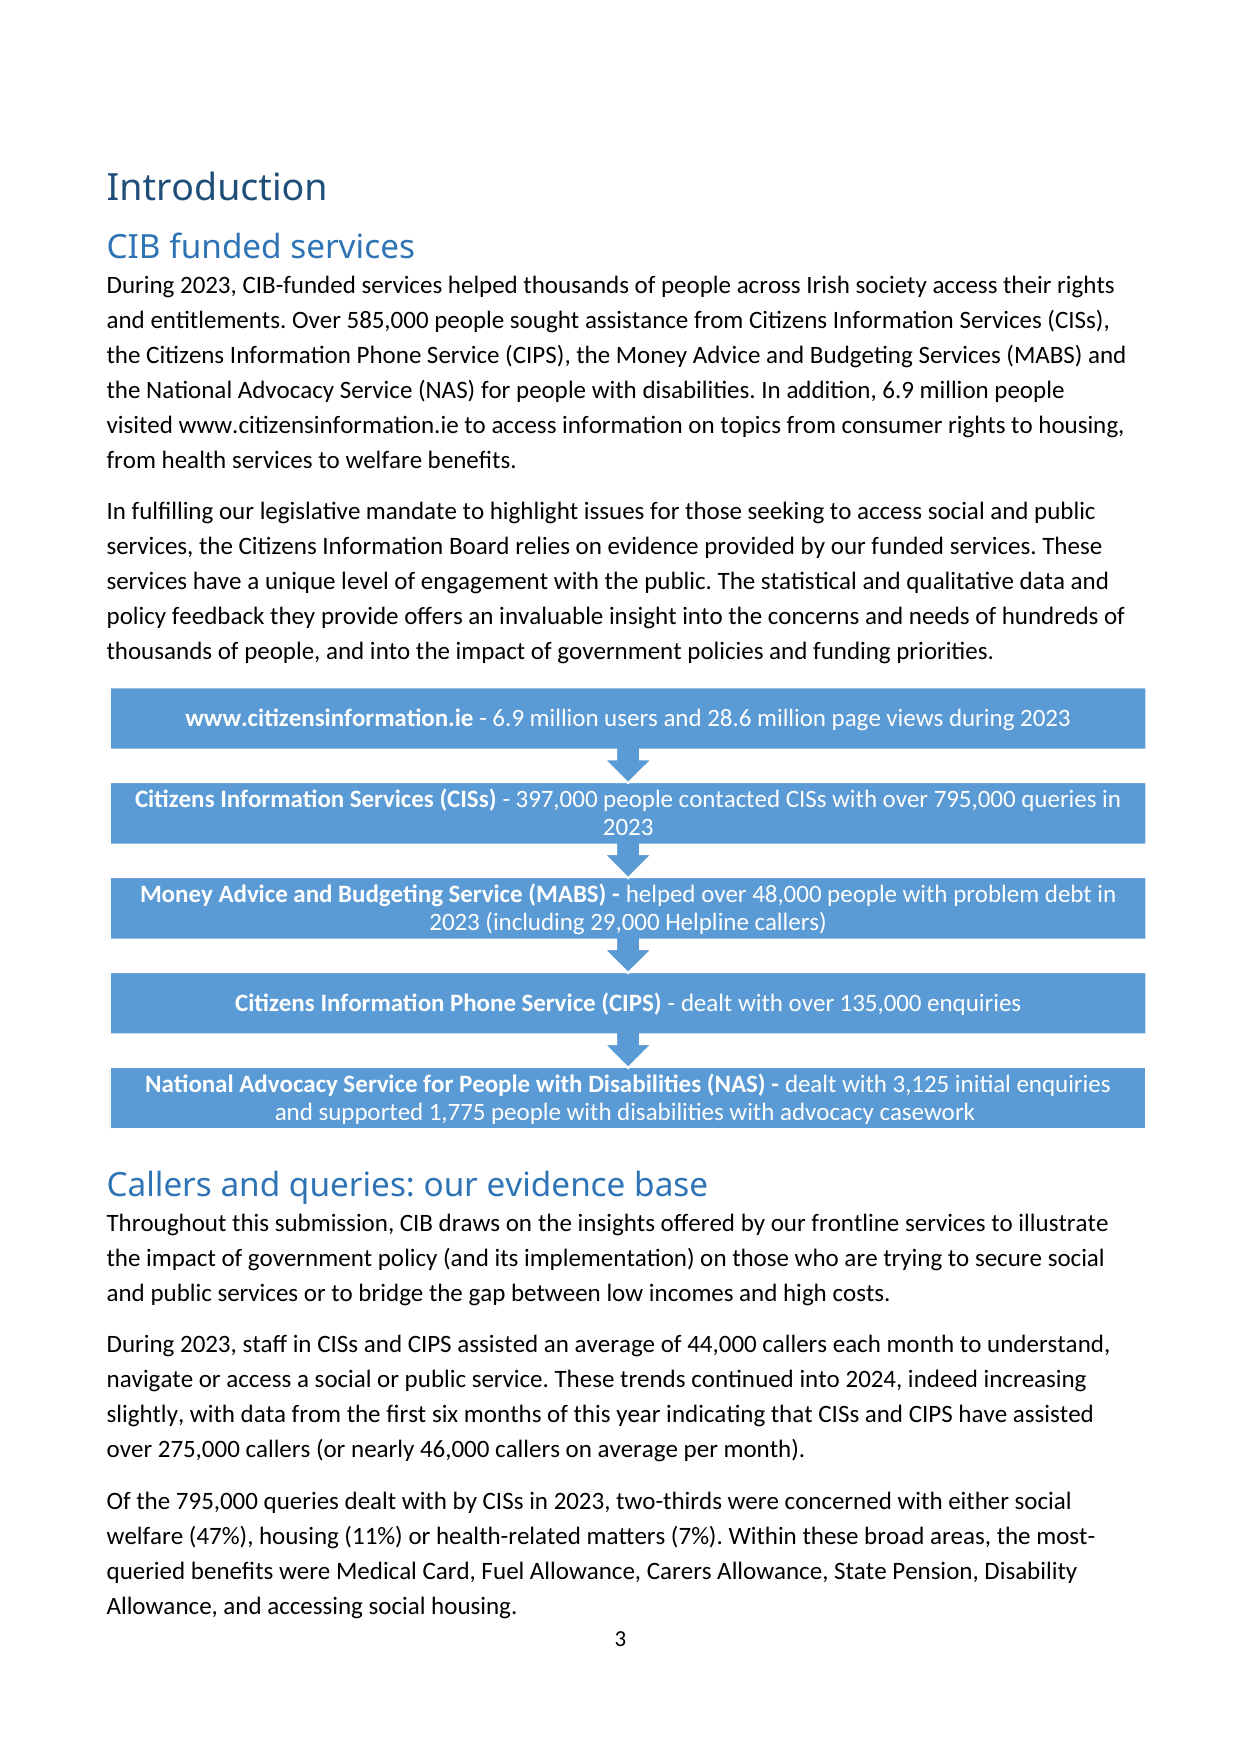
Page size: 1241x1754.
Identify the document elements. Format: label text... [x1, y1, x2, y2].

text During 2023, staff in CISs and CIPS assisted an average of 44,000 callers each month to understand, navigate or access a social or public service. These trends continued into 2024, indeed increasing slightly, with data from the first six months of this year indicating that CISs and CIPS have assisted over 275,000 callers (or nearly 46,000 callers on average per month). [106, 1328, 1134, 1464]
text In fulfilling our legislative mandate to highlight issues for those seeking to access social and public services, the Citizens Information Board relies on evidence provided by our funded services. These services have a unique level of engagement with the public. The statistical and qualitative data and policy feedback they provide offers an invaluable insight into the concerns and needs of hundreds of thousands of people, and into the impact of government policies and funding priorities. [106, 495, 1134, 666]
subtitle Introduction [106, 160, 1134, 211]
text During 2023, CIB-funded services helped thousands of people across Irish society access their rights and entitlements. Over 585,000 people sought assistance from Citizens Information Services (CISs), the Citizens Information Phone Service (CIPS), the Money Advice and Budgeting Services (MABS) and the National Advocacy Service (NAS) for people with disabilities. In addition, 6.9 million people visited www.citizensinformation.ie to access information on topics from consumer rights to housing, from health services to welfare benefits. [106, 269, 1134, 474]
subtitle CIB funded services [106, 223, 1134, 269]
text Of the 795,000 queries dealt with by CISs in 2023, two-thirds were concerned with either social welfare (47%), housing (11%) or health-related matters (7%). Within these broad areas, the most-queried benefits were Medical Card, Fuel Allowance, Carers Allowance, State Pension, Disability Allowance, and accessing social housing. [106, 1485, 1134, 1621]
text Throughout this submission, CIB draws on the insights offered by our frontline services to illustrate the impact of government policy (and its implementation) on those who are trying to secure social and public services or to bridge the gap between low incomes and high costs. [106, 1207, 1134, 1307]
subtitle Callers and queries: our evidence base [106, 1161, 1134, 1207]
